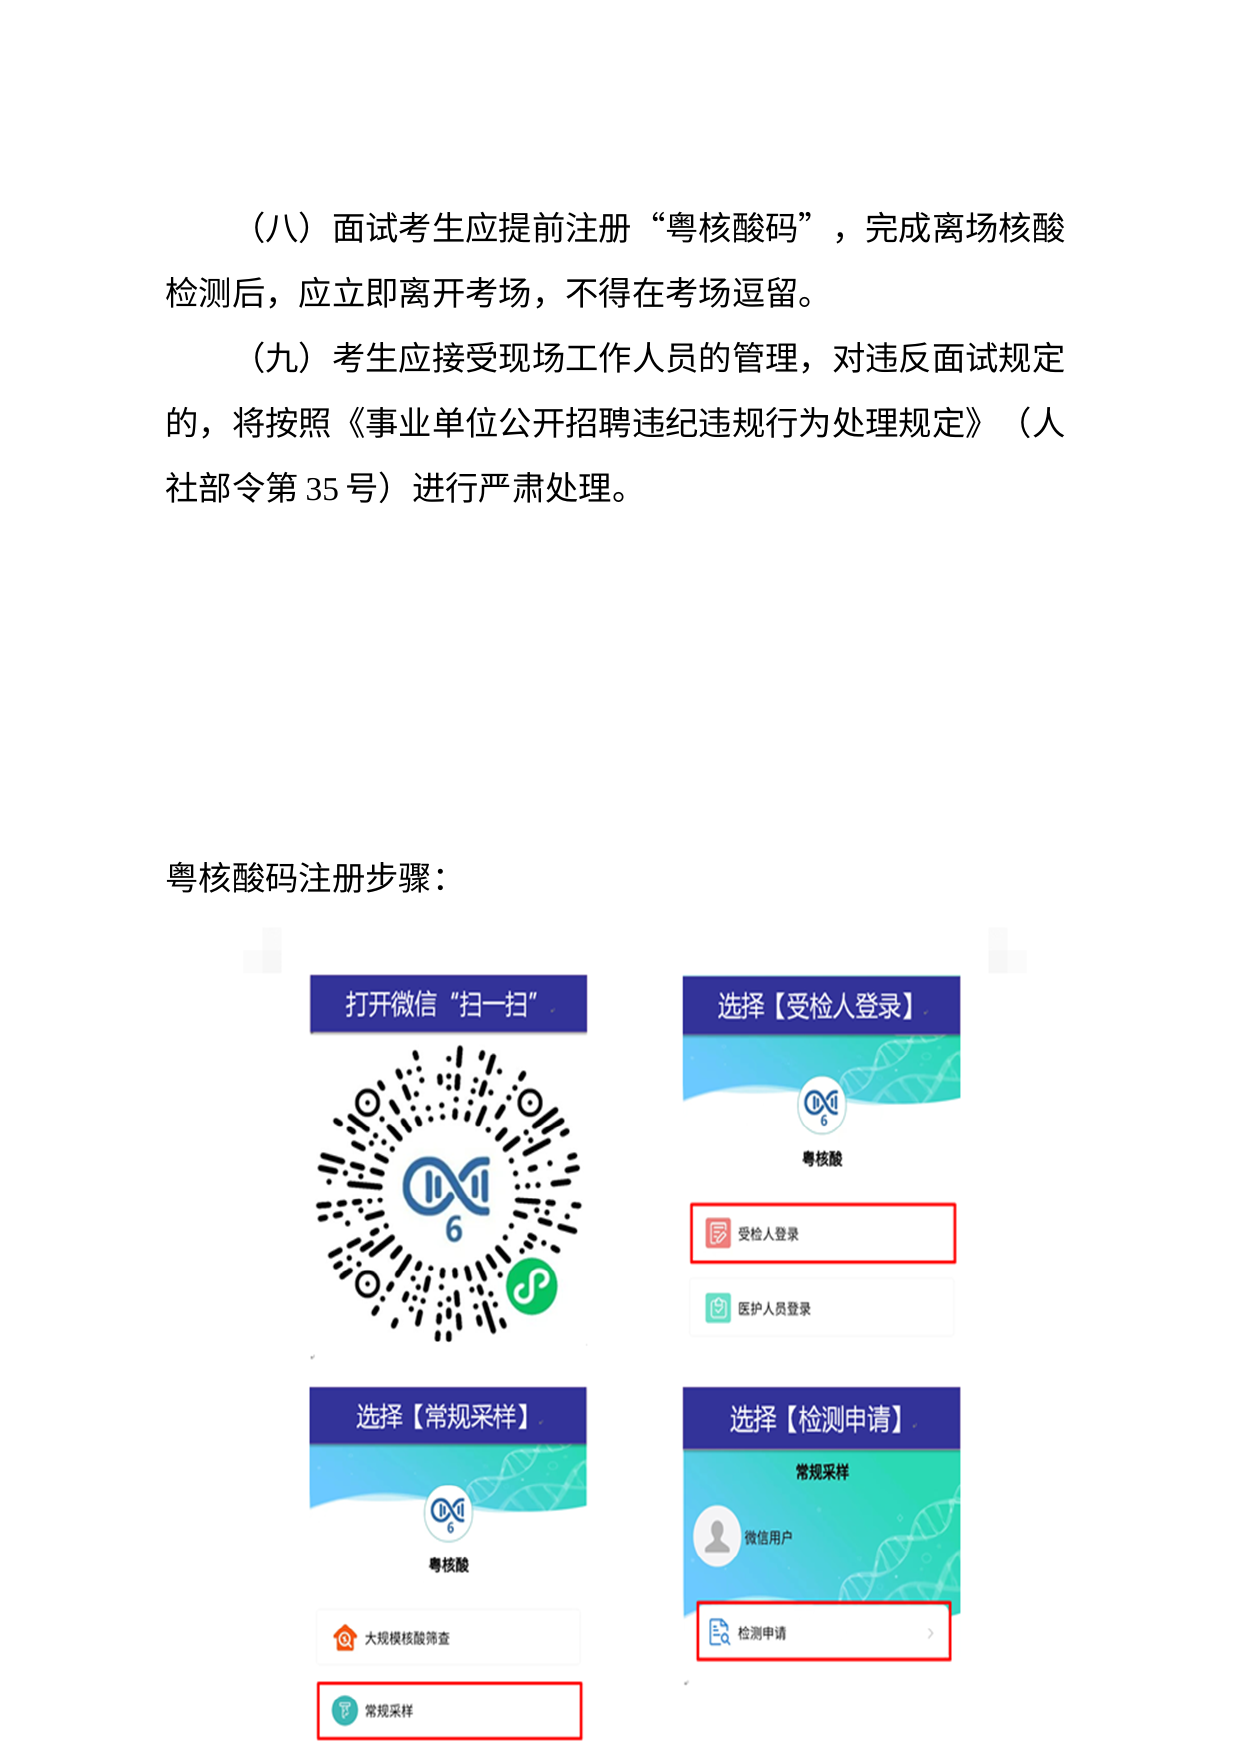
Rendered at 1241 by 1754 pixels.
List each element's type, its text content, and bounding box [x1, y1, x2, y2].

text 粤核酸码注册步骤： [165, 843, 1087, 908]
text （八）面试考生应提前注册“粤核酸码”，完成离场核酸检测后，应立即离开考场，不得在考场逗留。 [165, 193, 1087, 323]
text （九）考生应接受现场工作人员的管理，对违反面试规定的，将按照《事业单位公开招聘违纪违规行为处理规定》（人社部令第35号）进行严肃处理。 [165, 323, 1087, 518]
picture [200, 912, 1071, 1754]
